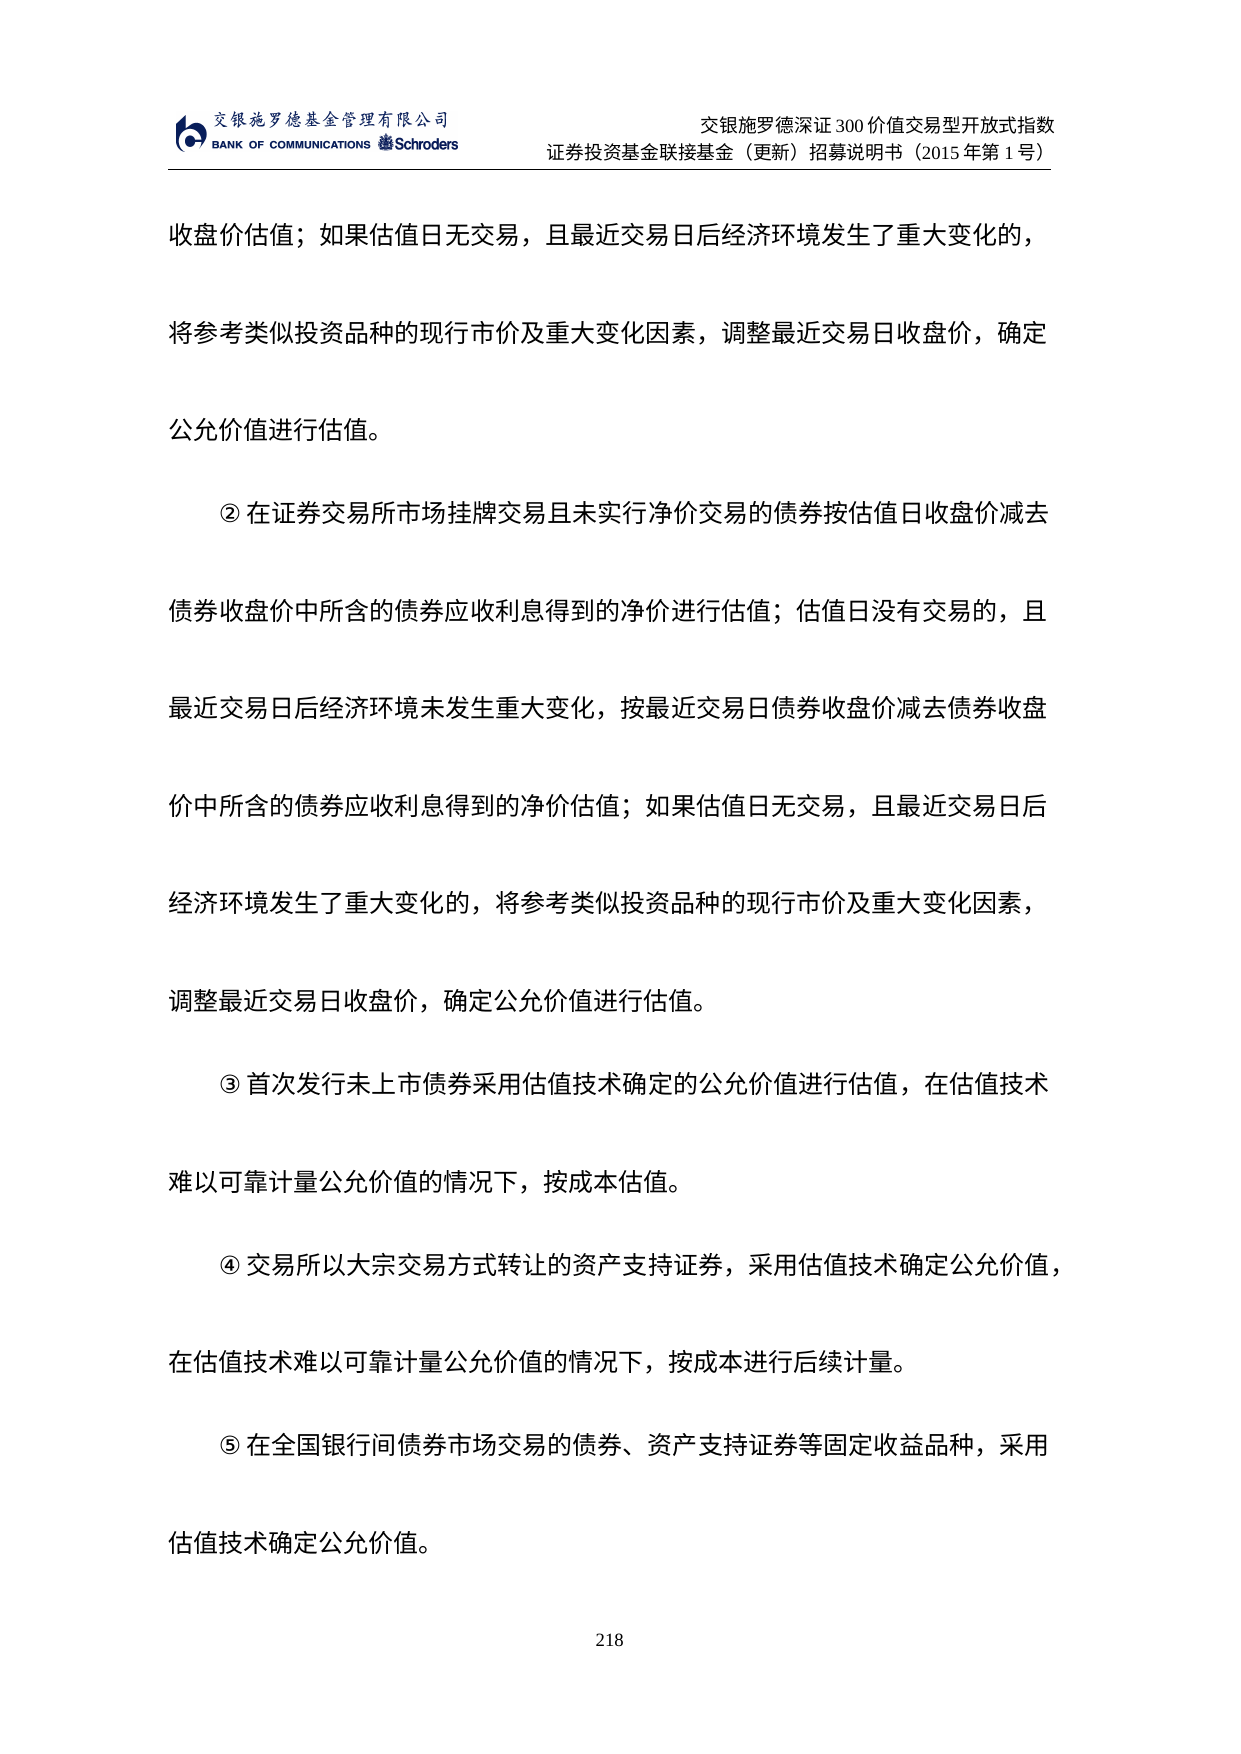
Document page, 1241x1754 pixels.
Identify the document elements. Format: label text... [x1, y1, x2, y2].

text ③首次发行未上市债券采用估值技术确定的公允价值进行估值，在估值技术难以可靠计量公允价值的情况下，按成本估值。 [169, 1050, 1050, 1213]
text ⑤在全国银行间债券市场交易的债券、资产支持证券等固定收益品种，采用估值技术确定公允价值。 [169, 1411, 1050, 1574]
picture [176, 111, 458, 152]
text ②在证券交易所市场挂牌交易且未实行净价交易的债券按估值日收盘价减去债券收盘价中所含的债券应收利息得到的净价进行估值；估值日没有交易的，且最近交易日后经济环境未发生重大变化，按最近交易日债券收盘价减去债券收盘价中所含的债券应收利息得到的净价估值；如果估值日无交易，且最近交易日后经济环境发生了重大变化的，将参考类似投资品种的现行市价及重大变化因素，调整最近交易日收盘价，确定公允价值进行估值。 [169, 479, 1050, 1032]
text ④交易所以大宗交易方式转让的资产支持证券，采用估值技术确定公允价值，在估值技术难以可靠计量公允价值的情况下，按成本进行后续计量。 [169, 1231, 1050, 1393]
text ①在证券交易所市场挂牌交易且实行净价交易的债券按估值日收盘价估值；估值日没有交易的，且最近交易日后经济环境未发生重大变化，按最近交易日的收盘价估值；如果估值日无交易，且最近交易日后经济环境发生了重大变化的，将参考类似投资品种的现行市价及重大变化因素，调整最近交易日收盘价，确定公允价值进行估值。 [169, 201, 1050, 461]
